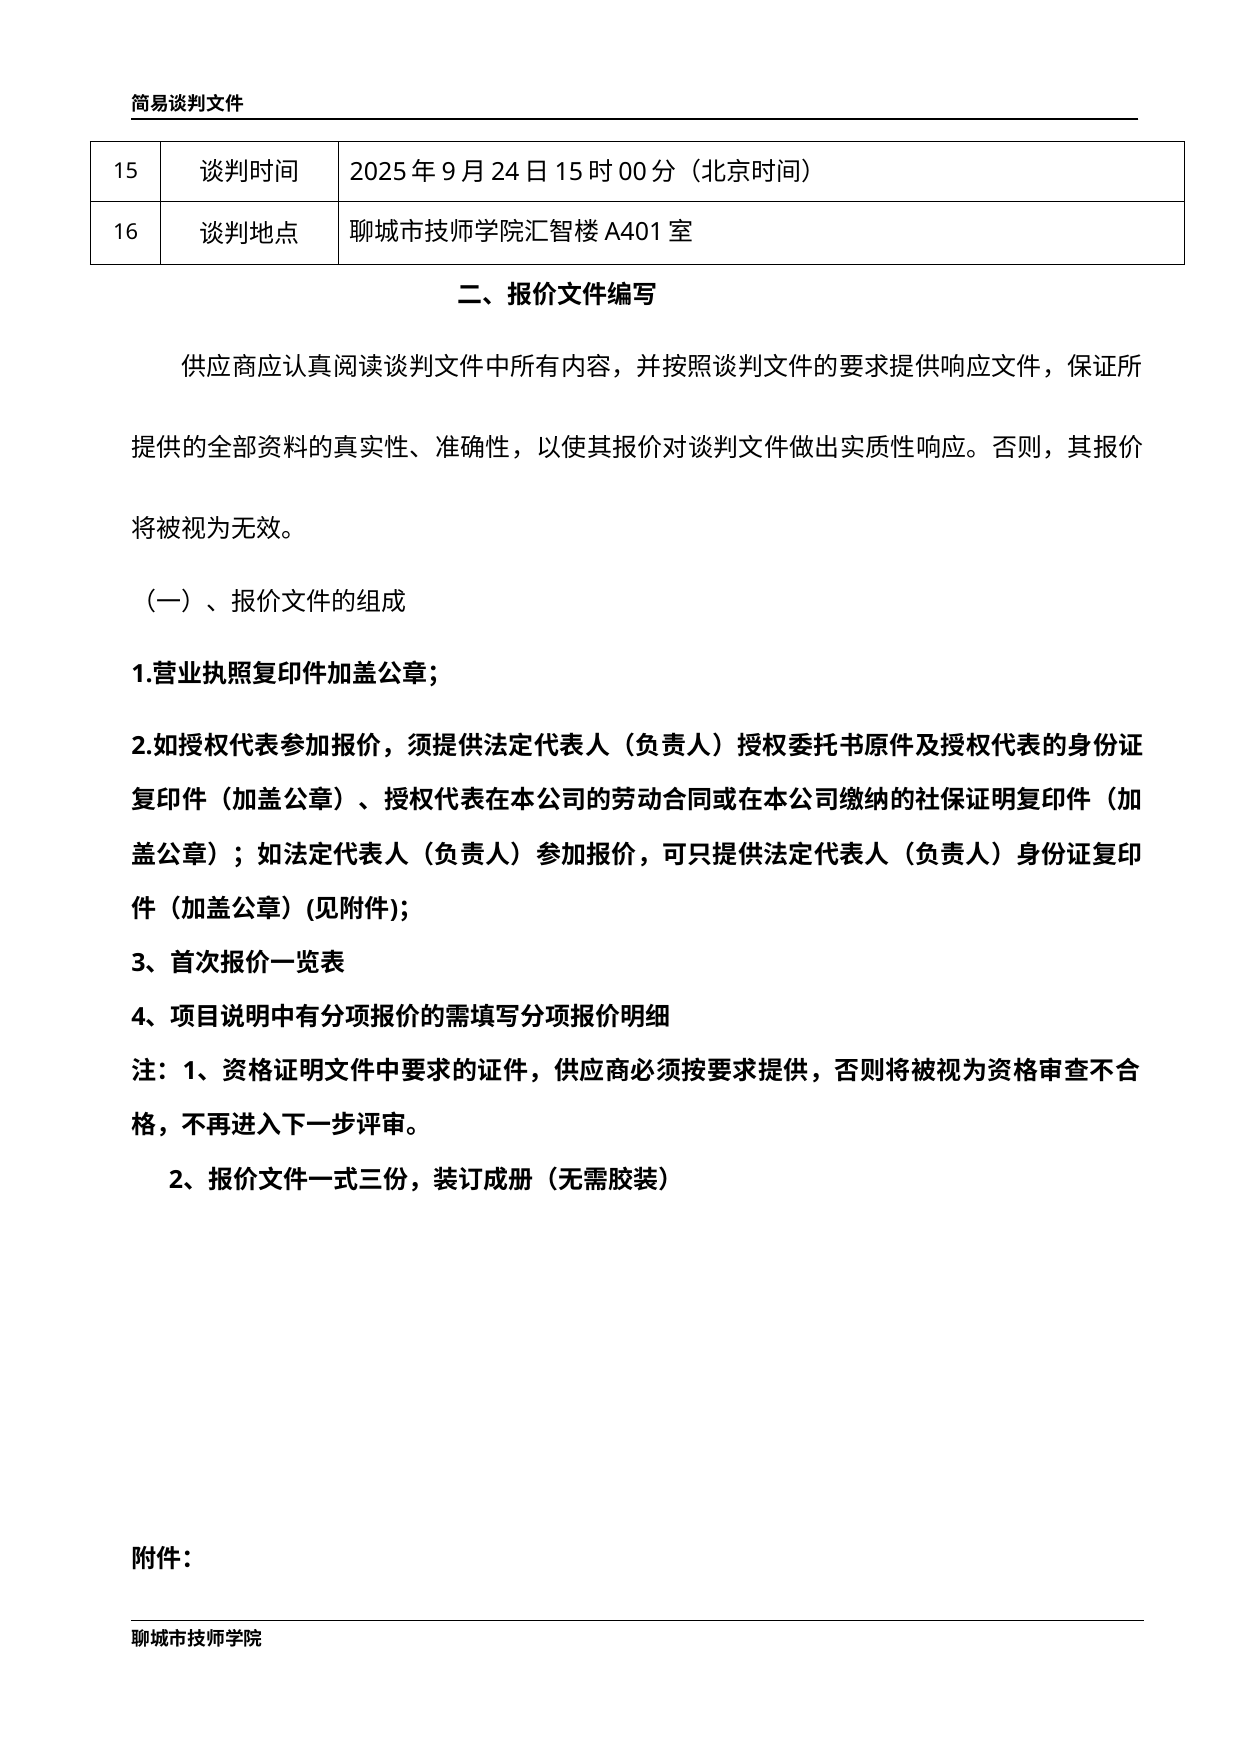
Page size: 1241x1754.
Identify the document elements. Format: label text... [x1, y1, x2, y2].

text 附件： [131, 1529, 1144, 1583]
table_cell 聊城市技师学院汇智楼A401室 [339, 202, 1184, 264]
text 4、项目说明中有分项报价的需填写分项报价明细 [131, 988, 1144, 1042]
text （一）、报价文件的组成 [131, 572, 1144, 626]
table_cell 谈判时间 [161, 142, 338, 201]
text 2.如授权代表参加报价，须提供法定代表人（负责人）授权委托书原件及授权代表的身份证复印件（加盖公章）、授权代表在本公司的劳动合同或在本公司缴纳的社保证明复印件（加盖公章）；如法定代表人（负责人）参加报价，可只提供法定代表人（负责人）身份证复印件（加盖公章）(见附件)； [131, 717, 1144, 933]
text 二、报价文件编写 [131, 265, 1144, 319]
text 3、首次报价一览表 [131, 933, 1144, 988]
table_cell 16 [91, 202, 160, 264]
table_cell 谈判地点 [161, 202, 338, 264]
text 2、报价文件一式三份，装订成册（无需胶装） [131, 1150, 1144, 1204]
text 注：1、资格证明文件中要求的证件，供应商必须按要求提供，否则将被视为资格审查不合格，不再进入下一步评审。 [131, 1042, 1144, 1150]
text 1.营业执照复印件加盖公章； [131, 644, 1144, 699]
text 供应商应认真阅读谈判文件中所有内容，并按照谈判文件的要求提供响应文件，保证所提供的全部资料的真实性、准确性，以使其报价对谈判文件做出实质性响应。否则，其报价将被视为无效。 [131, 337, 1144, 554]
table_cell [339, 142, 1184, 201]
table_cell 15 [91, 142, 160, 201]
